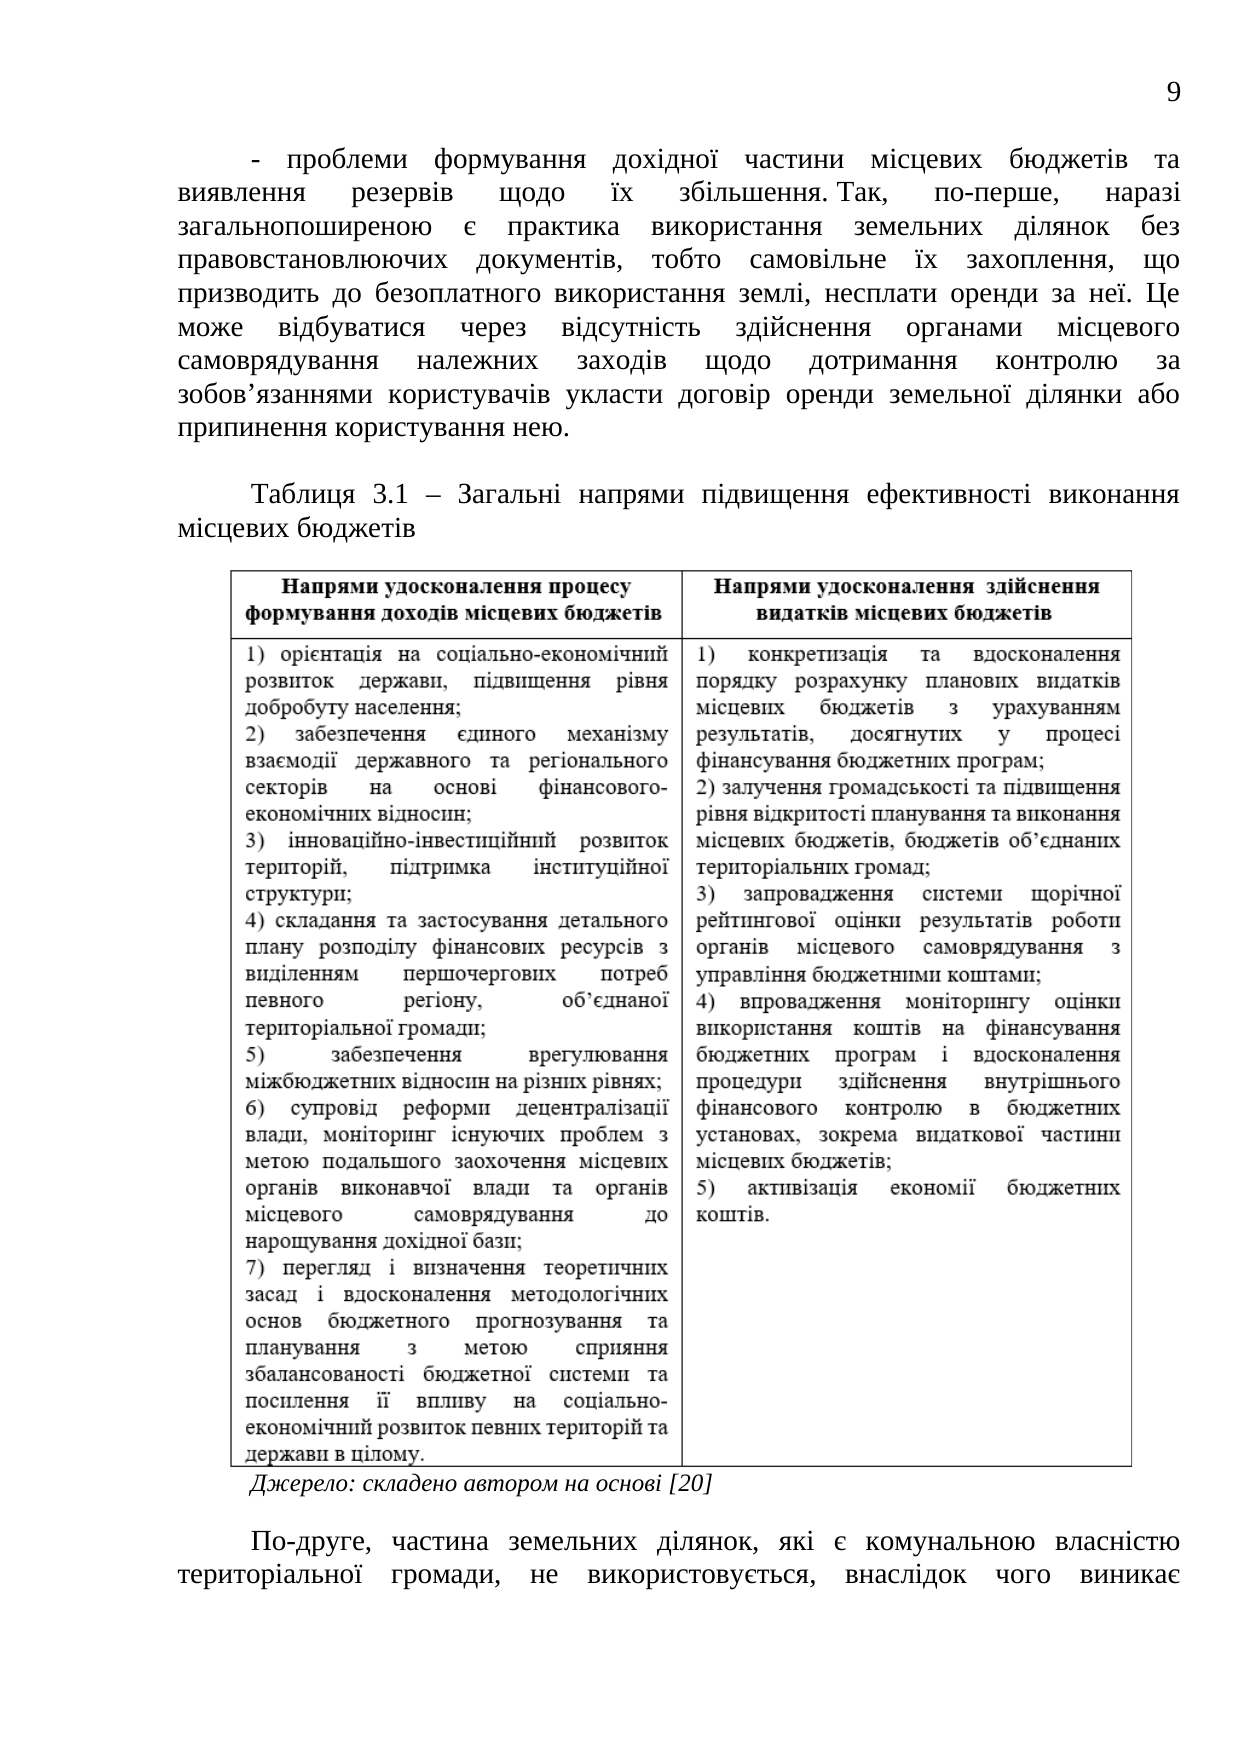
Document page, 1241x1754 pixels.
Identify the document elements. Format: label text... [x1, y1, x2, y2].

text Джерело: складено автором на основі [20] [177, 1468, 1181, 1497]
picture [226, 568, 1133, 1469]
text Таблиця 3.1 – Загальні напрями підвищення ефективності виконання місцевих бюджетів [177, 476, 1181, 543]
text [177, 1523, 1181, 1590]
text - проблеми формування дохідної частини місцевих бюджетів та виявлення резервів щодо їх збільшення. Так, по-перше, наразі загальнопоширеною є практика використання земельних ділянок без правовстановлюючих документів, тобто самовільне їх захоплення, що призводить до безоплатного використання землі, несплати оренди за неї. Це може відбуватися через відсутність здійснення органами місцевого самоврядування належних заходів щодо дотримання контролю за зобов’язаннями користувачів укласти договір оренди земельної ділянки або припинення користування нею. [177, 141, 1181, 443]
